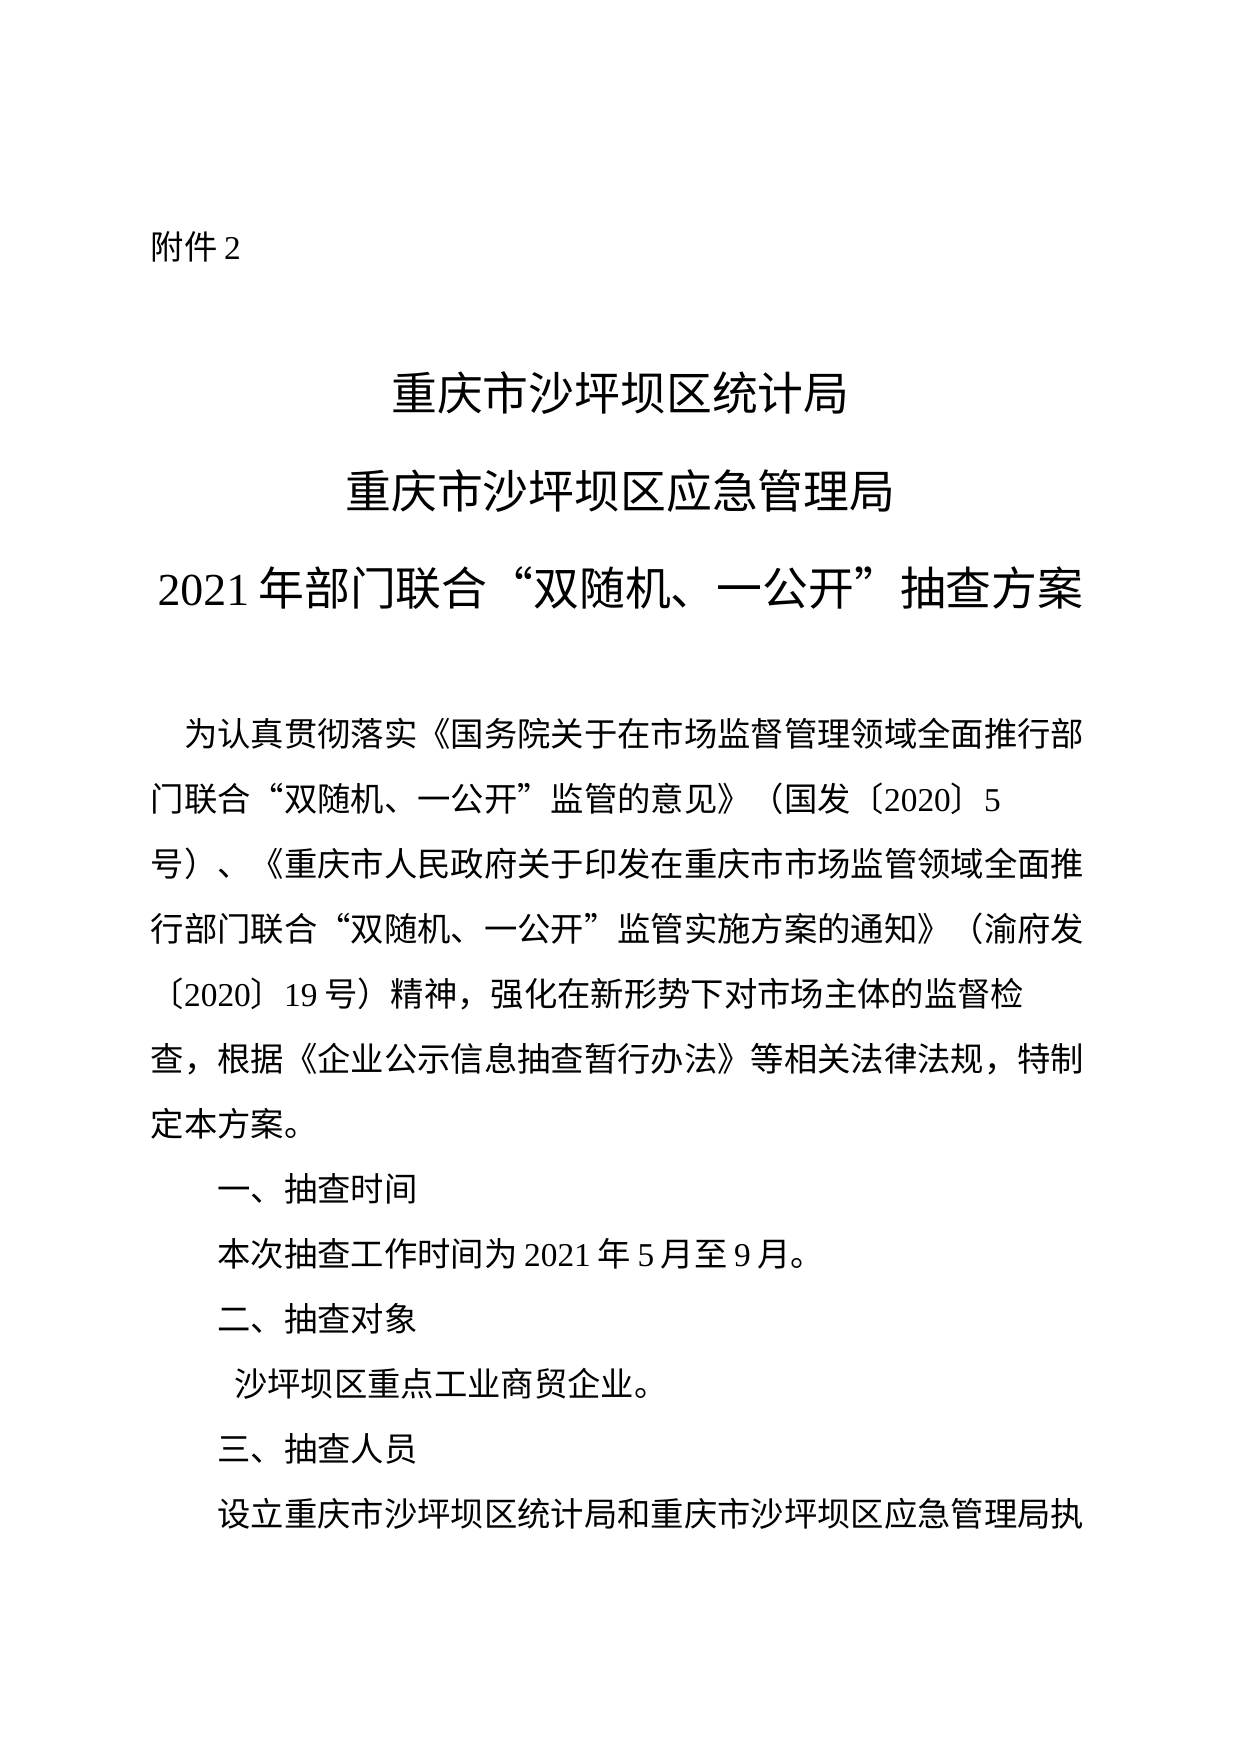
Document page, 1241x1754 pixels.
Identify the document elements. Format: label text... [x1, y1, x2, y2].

text 重庆市沙坪坝区统计局 [151, 342, 1089, 440]
text 2021年部门联合“双随机、一公开”抽查方案 [151, 537, 1089, 635]
text 重庆市沙坪坝区应急管理局 [151, 440, 1089, 537]
text 三、抽查人员 [151, 1415, 1089, 1480]
text 为认真贯彻落实《国务院关于在市场监督管理领域全面推行部门联合“双随机、一公开”监管的意见》（国发〔2020〕5号）、《重庆市人民政府关于印发在重庆市市场监管领域全面推行部门联合“双随机、一公开”监管实施方案的通知》（渝府发〔2020〕19号）精神，强化在新形势下对市场主体的监督检查，根据《企业公示信息抽查暂行办法》等相关法律法规，特制定本方案。 [151, 700, 1089, 1155]
text 附件2 [151, 212, 1089, 277]
text 本次抽查工作时间为2021年5月至9月。 [151, 1220, 1089, 1285]
text 沙坪坝区重点工业商贸企业。 [151, 1350, 1089, 1415]
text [151, 1480, 1089, 1545]
text 二、抽查对象 [151, 1285, 1089, 1350]
text 一、抽查时间 [151, 1155, 1089, 1220]
